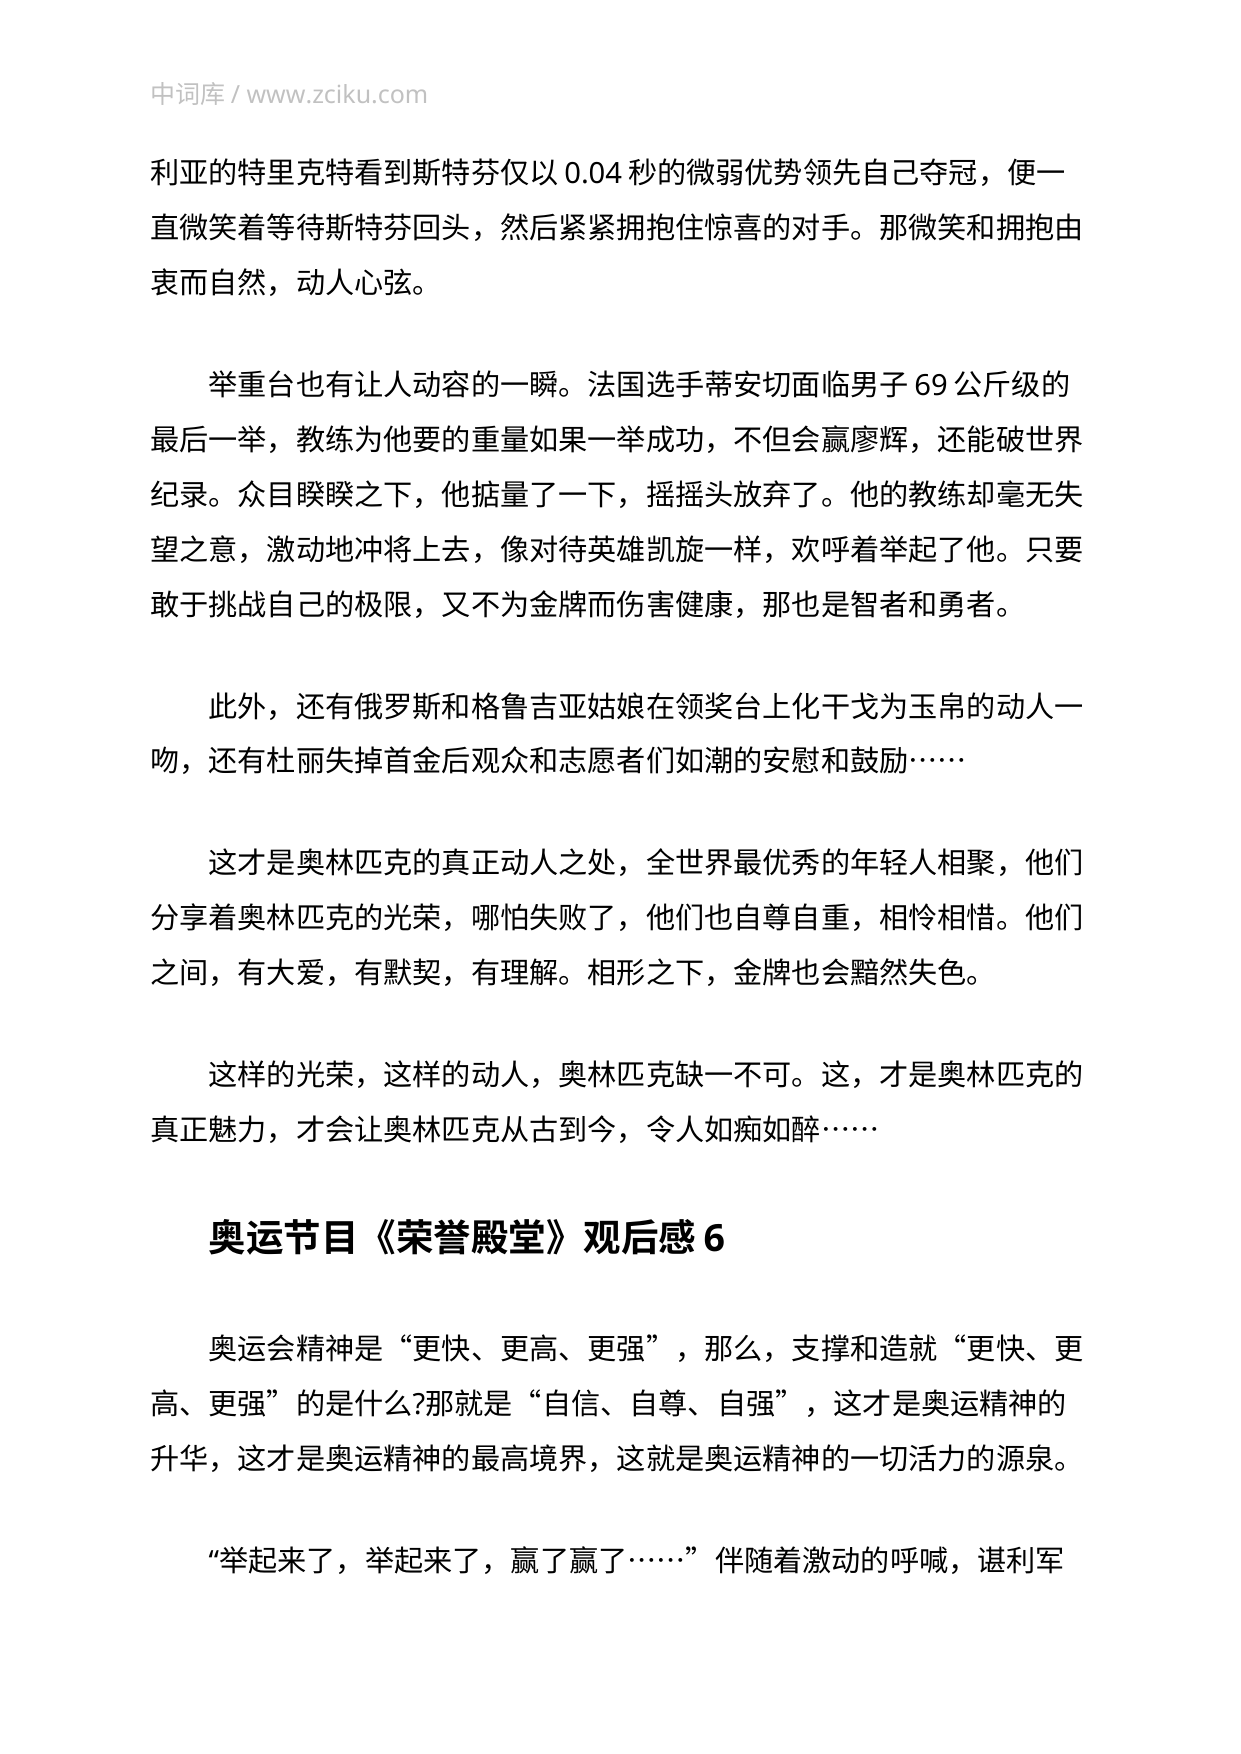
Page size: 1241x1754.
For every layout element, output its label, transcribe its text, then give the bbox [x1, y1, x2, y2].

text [150, 1537, 1090, 1580]
text 举重台也有让人动容的一瞬。法国选手蒂安切面临男子69公斤级的最后一举，教练为他要的重量如果一举成功，不但会赢廖辉，还能破世界纪录。众目睽睽之下，他掂量了一下，摇摇头放弃了。他的教练却毫无失望之意，激动地冲将上去，像对待英雄凯旋一样，欢呼着举起了他。只要敢于挑战自己的极限，又不为金牌而伤害健康，那也是智者和勇者。 [150, 362, 1090, 624]
text 这才是奥林匹克的真正动人之处，全世界最优秀的年轻人相聚，他们分享着奥林匹克的光荣，哪怕失败了，他们也自尊自重，相怜相惜。他们之间，有大爱，有默契，有理解。相形之下，金牌也会黯然失色。 [150, 840, 1090, 992]
text 这样的光荣，这样的动人，奥林匹克缺一不可。这，才是奥林匹克的真正魅力，才会让奥林匹克从古到今，令人如痴如醉…… [150, 1051, 1090, 1148]
text 奥运节目《荣誉殿堂》观后感6 [150, 1208, 1090, 1262]
text 此外，还有俄罗斯和格鲁吉亚姑娘在领奖台上化干戈为玉帛的动人一吻，还有杜丽失掉首金后观众和志愿者们如潮的安慰和鼓励…… [150, 683, 1090, 780]
text 奥运会精神是“更快、更高、更强”，那么，支撑和造就“更快、更高、更强”的是什么?那就是“自信、自尊、自强”，这才是奥运精神的升华，这才是奥运精神的最高境界，这就是奥运精神的一切活力的源泉。 [150, 1326, 1090, 1478]
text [150, 150, 1090, 302]
